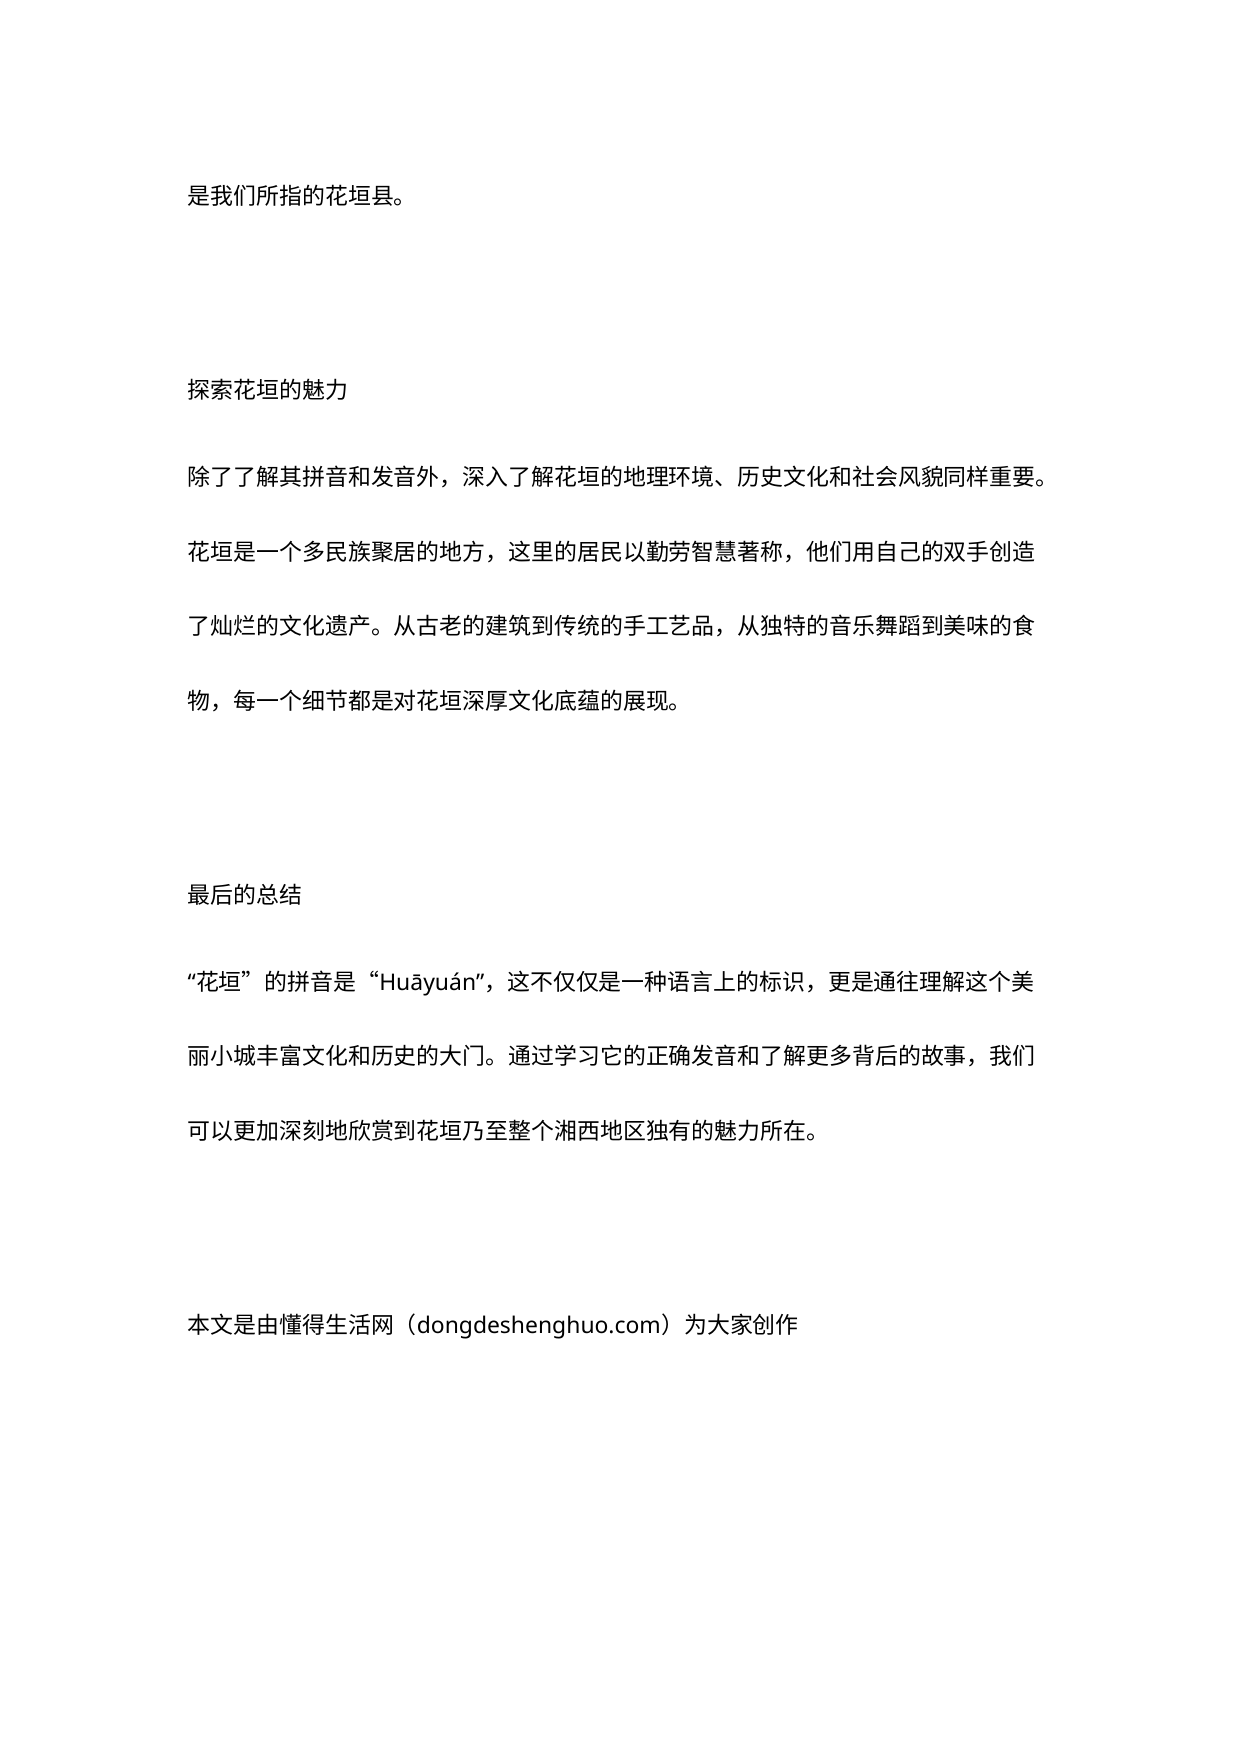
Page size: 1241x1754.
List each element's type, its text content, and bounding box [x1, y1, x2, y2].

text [187, 162, 1053, 227]
text 最后的总结 [187, 861, 1053, 926]
text 本文是由懂得生活网（dongdeshenghuo.com）为大家创作 [187, 1291, 1053, 1356]
text 除了了解其拼音和发音外，深入了解花垣的地理环境、历史文化和社会风貌同样重要。花垣是一个多民族聚居的地方，这里的居民以勤劳智慧著称，他们用自己的双手创造了灿烂的文化遗产。从古老的建筑到传统的手工艺品，从独特的音乐舞蹈到美味的食物，每一个细节都是对花垣深厚文化底蕴的展现。 [187, 443, 1053, 732]
text “花垣”的拼音是“Huāyuán”，这不仅仅是一种语言上的标识，更是通往理解这个美丽小城丰富文化和历史的大门。通过学习它的正确发音和了解更多背后的故事，我们可以更加深刻地欣赏到花垣乃至整个湘西地区独有的魅力所在。 [187, 948, 1053, 1162]
text 探索花垣的魅力 [187, 356, 1053, 421]
